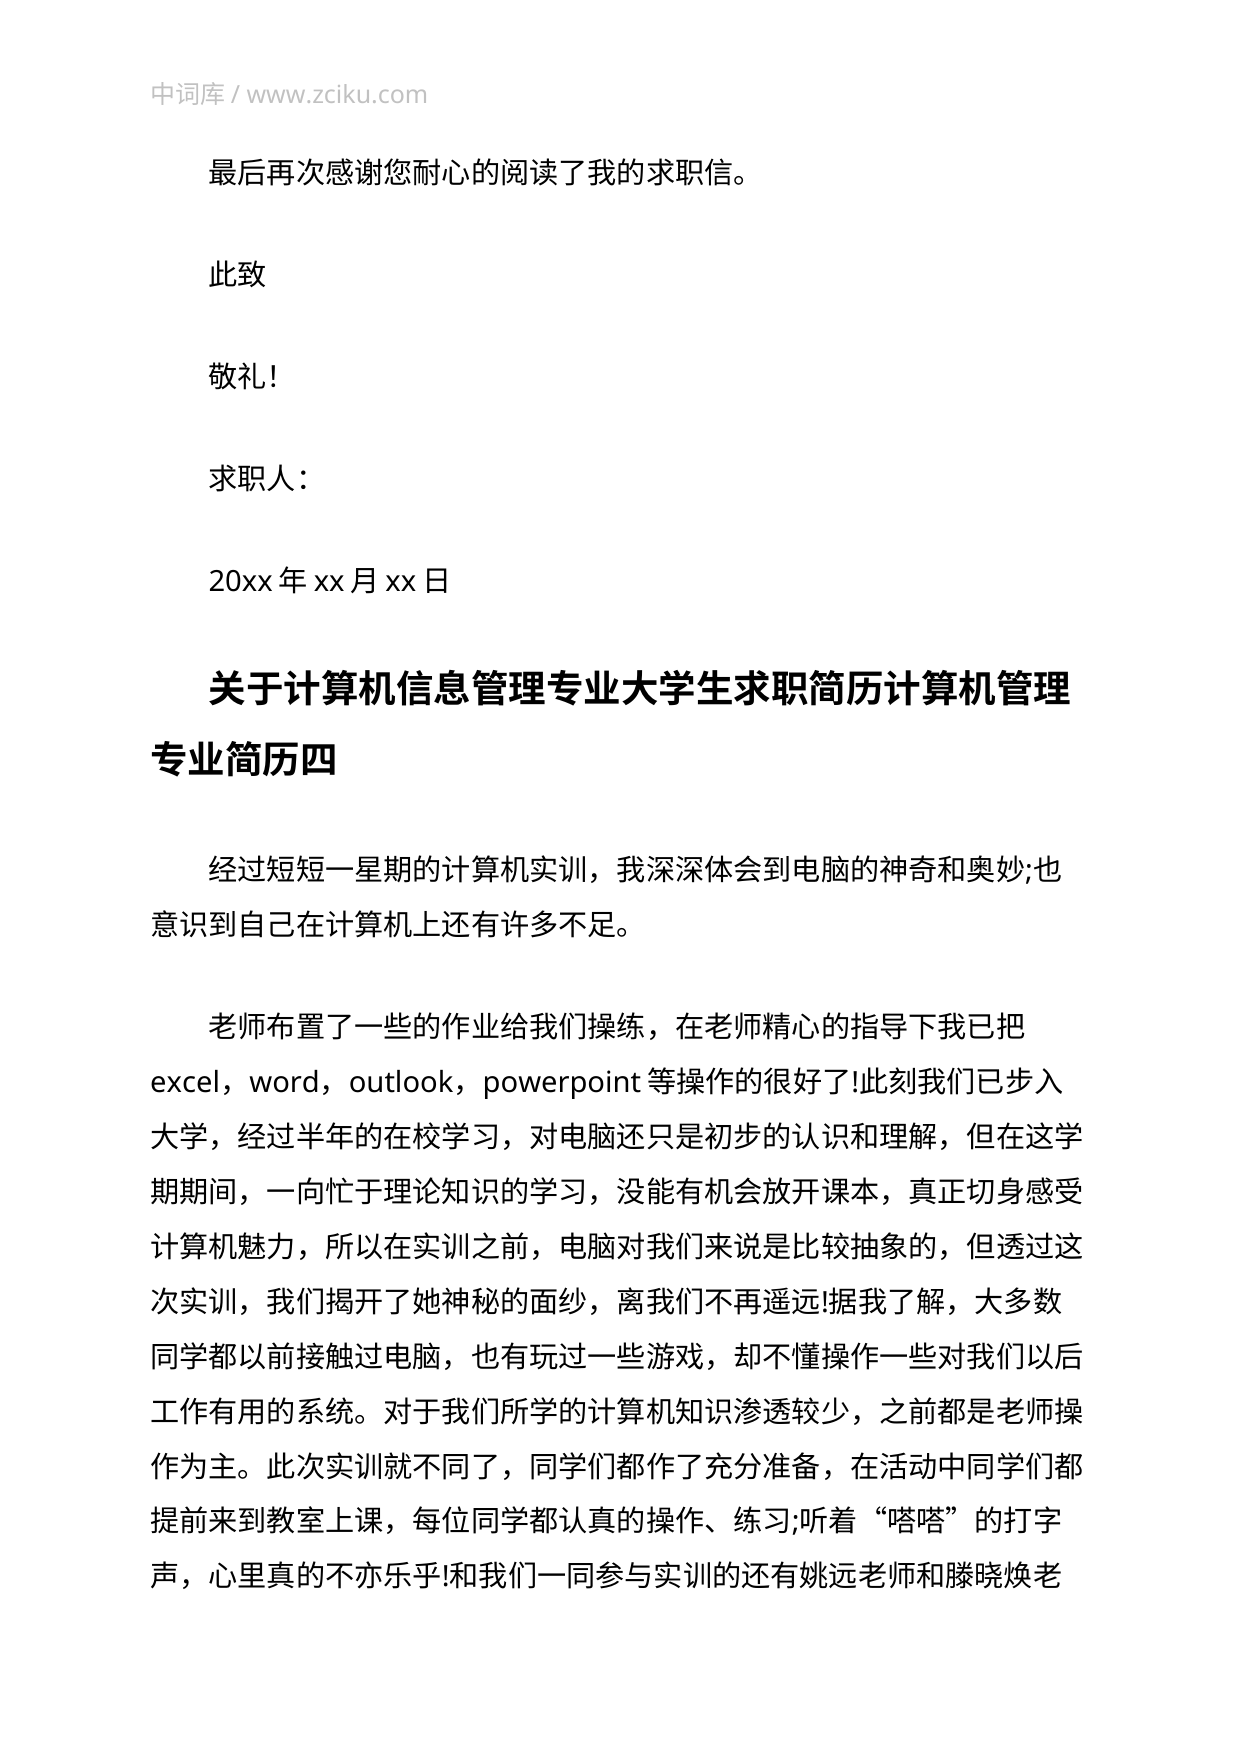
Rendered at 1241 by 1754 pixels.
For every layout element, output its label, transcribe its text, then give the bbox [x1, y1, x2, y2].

text 20xx年xx月xx日 [150, 557, 1090, 599]
text 经过短短一星期的计算机实训，我深深体会到电脑的神奇和奥妙;也意识到自己在计算机上还有许多不足。 [150, 847, 1090, 944]
text 此致 [150, 252, 1090, 294]
text 最后再次感谢您耐心的阅读了我的求职信。 [150, 150, 1090, 192]
text 关于计算机信息管理专业大学生求职简历计算机管理专业简历四 [150, 659, 1090, 784]
text 敬礼！ [150, 353, 1090, 396]
text 求职人： [150, 455, 1090, 498]
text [150, 1004, 1090, 1595]
